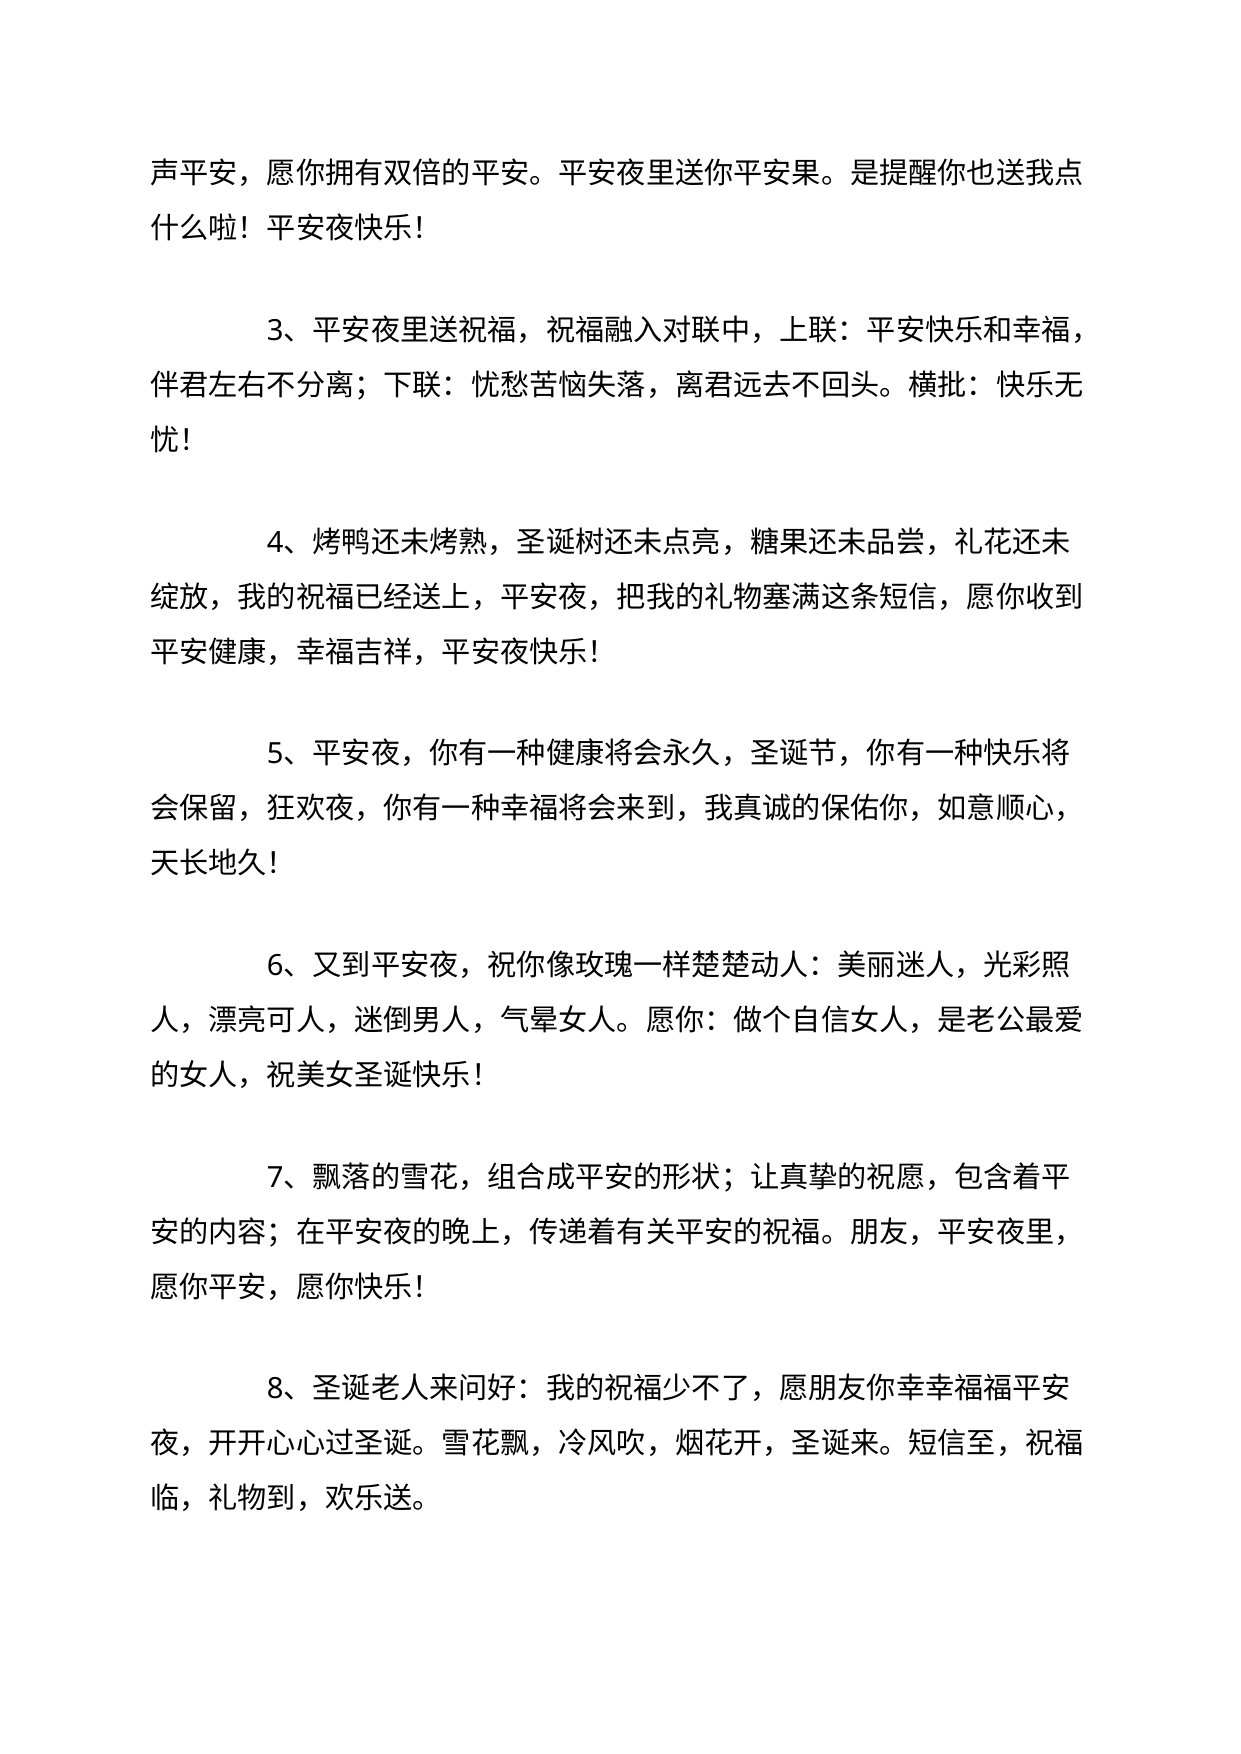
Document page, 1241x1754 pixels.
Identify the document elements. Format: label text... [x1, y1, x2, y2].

text 6、又到平安夜，祝你像玫瑰一样楚楚动人：美丽迷人，光彩照人，漂亮可人，迷倒男人，气晕女人。愿你：做个自信女人，是老公最爱的女人，祝美女圣诞快乐！ [150, 942, 1090, 1094]
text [150, 150, 1090, 247]
text 7、飘落的雪花，组合成平安的形状；让真挚的祝愿，包含着平安的内容；在平安夜的晚上，传递着有关平安的祝福。朋友，平安夜里，愿你平安，愿你快乐！ [150, 1153, 1090, 1306]
text 8、圣诞老人来问好：我的祝福少不了，愿朋友你幸幸福福平安夜，开开心心过圣诞。雪花飘，冷风吹，烟花开，圣诞来。短信至，祝福临，礼物到，欢乐送。 [150, 1365, 1090, 1517]
text 4、烤鸭还未烤熟，圣诞树还未点亮，糖果还未品尝，礼花还未绽放，我的祝福已经送上，平安夜，把我的礼物塞满这条短信，愿你收到平安健康，幸福吉祥，平安夜快乐！ [150, 518, 1090, 671]
text 5、平安夜，你有一种健康将会永久，圣诞节，你有一种快乐将会保留，狂欢夜，你有一种幸福将会来到，我真诚的保佑你，如意顺心，天长地久！ [150, 730, 1090, 882]
text 3、平安夜里送祝福，祝福融入对联中，上联：平安快乐和幸福，伴君左右不分离；下联：忧愁苦恼失落，离君远去不回头。横批：快乐无忧！ [150, 307, 1090, 459]
